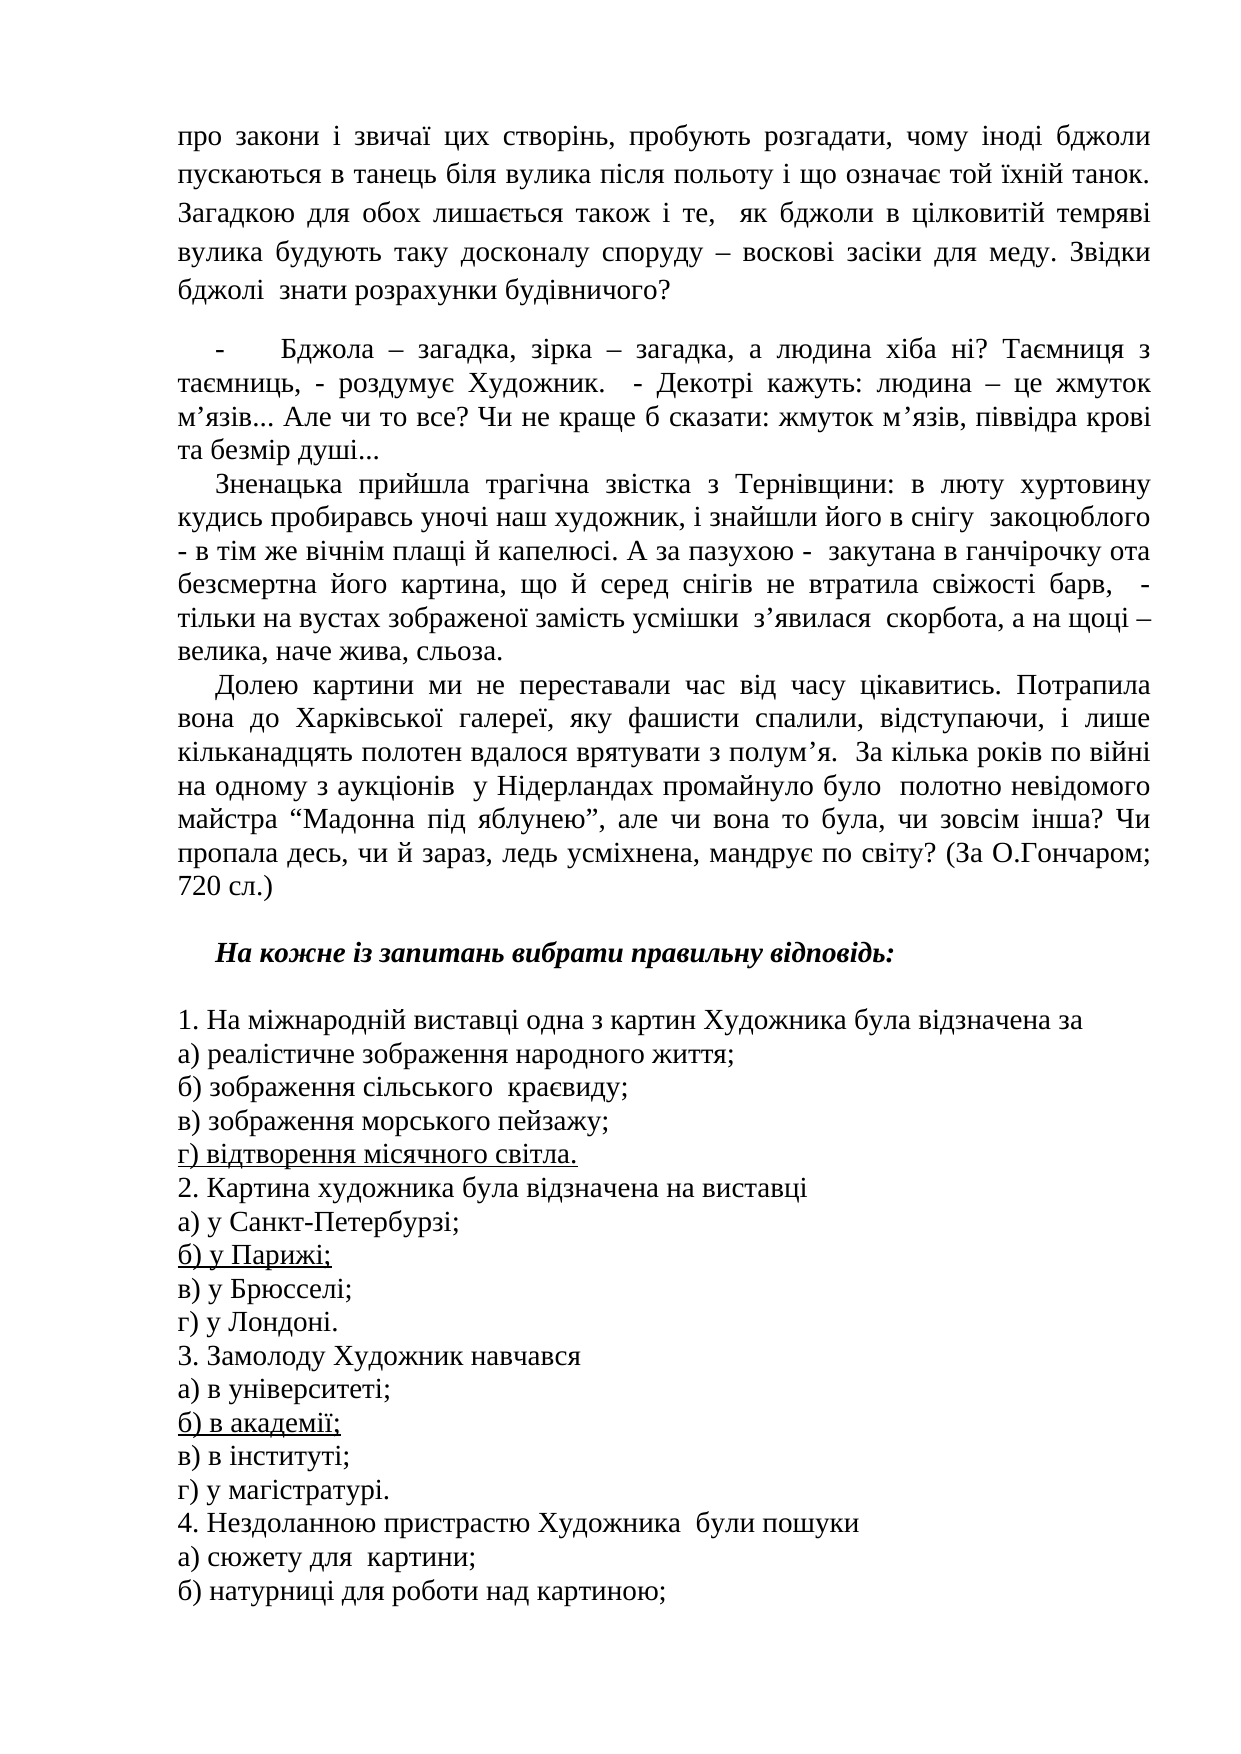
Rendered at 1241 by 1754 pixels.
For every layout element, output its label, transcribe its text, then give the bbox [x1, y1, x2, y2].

text б) зображення сільського краєвиду; [177, 1069, 1152, 1103]
text 4. Нездоланною пристрастю Художника були пошуки [177, 1506, 1152, 1539]
text г) у Лондоні. [177, 1304, 1152, 1338]
text б) в академії; [177, 1405, 1152, 1438]
text а) у Санкт-Петербурзі; [177, 1204, 1152, 1237]
text 1. На міжнародній виставці одна з картин Художника була відзначена за [177, 1002, 1152, 1036]
text г) у магістратурі. [177, 1472, 1152, 1506]
text б) натурниці для роботи над картиною; [177, 1573, 1152, 1606]
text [177, 118, 1152, 306]
text в) у Брюсселі; [177, 1271, 1152, 1304]
text а) в університеті; [177, 1371, 1152, 1405]
text 3. Замолоду Художник навчався [177, 1338, 1152, 1371]
text г) відтворення місячного світла. [177, 1137, 1152, 1170]
text На кожне із запитань вибрати правильну відповідь: [177, 935, 1152, 969]
text Зненацька прийшла трагічна звістка з Тернівщини: в люту хуртовину кудись пробиравсь уночі наш художник, і знайшли його в снігу закоцюблого - в тім же вічнім плащі й капелюсі. А за пазухою - закутана в ганчірочку ота безсмертна його картина, що й серед снігів не втратила свіжості барв, - тільки на вустах зображеної замість усмішки з’явилася скорбота, а на щоці – велика, наче жива, сльоза. [177, 466, 1152, 667]
text а) сюжету для картини; [177, 1539, 1152, 1573]
text Долею картини ми не переставали час від часу цікавитись. Потрапила вона до Харківської галереї, яку фашисти спалили, відступаючи, і лише кільканадцять полотен вдалося врятувати з полум’я. За кілька років по війні на одному з аукціонів у Нідерландах промайнуло було полотно невідомого майстра “Мадонна під яблунею”, але чи вона то була, чи зовсім інша? Чи пропала десь, чи й зараз, ледь усміхнена, мандрує по світу? (За О.Гончаром; 720 сл.) [177, 667, 1152, 902]
text а) реалістичне зображення народного життя; [177, 1036, 1152, 1069]
list Бджола – загадка, зірка – загадка, а людина хіба ні? Таємниця з таємниць, - роздумує Художник. - Декотрі кажуть: людина – це жмуток м’язів... Але чи то все? Чи не краще б сказати: жмуток м’язів, піввідра крові та безмір душі... [177, 332, 1152, 466]
text в) в інституті; [177, 1438, 1152, 1472]
text 2. Картина художника була відзначена на виставці [177, 1170, 1152, 1204]
text в) зображення морського пейзажу; [177, 1103, 1152, 1137]
text б) у Парижі; [177, 1237, 1152, 1271]
